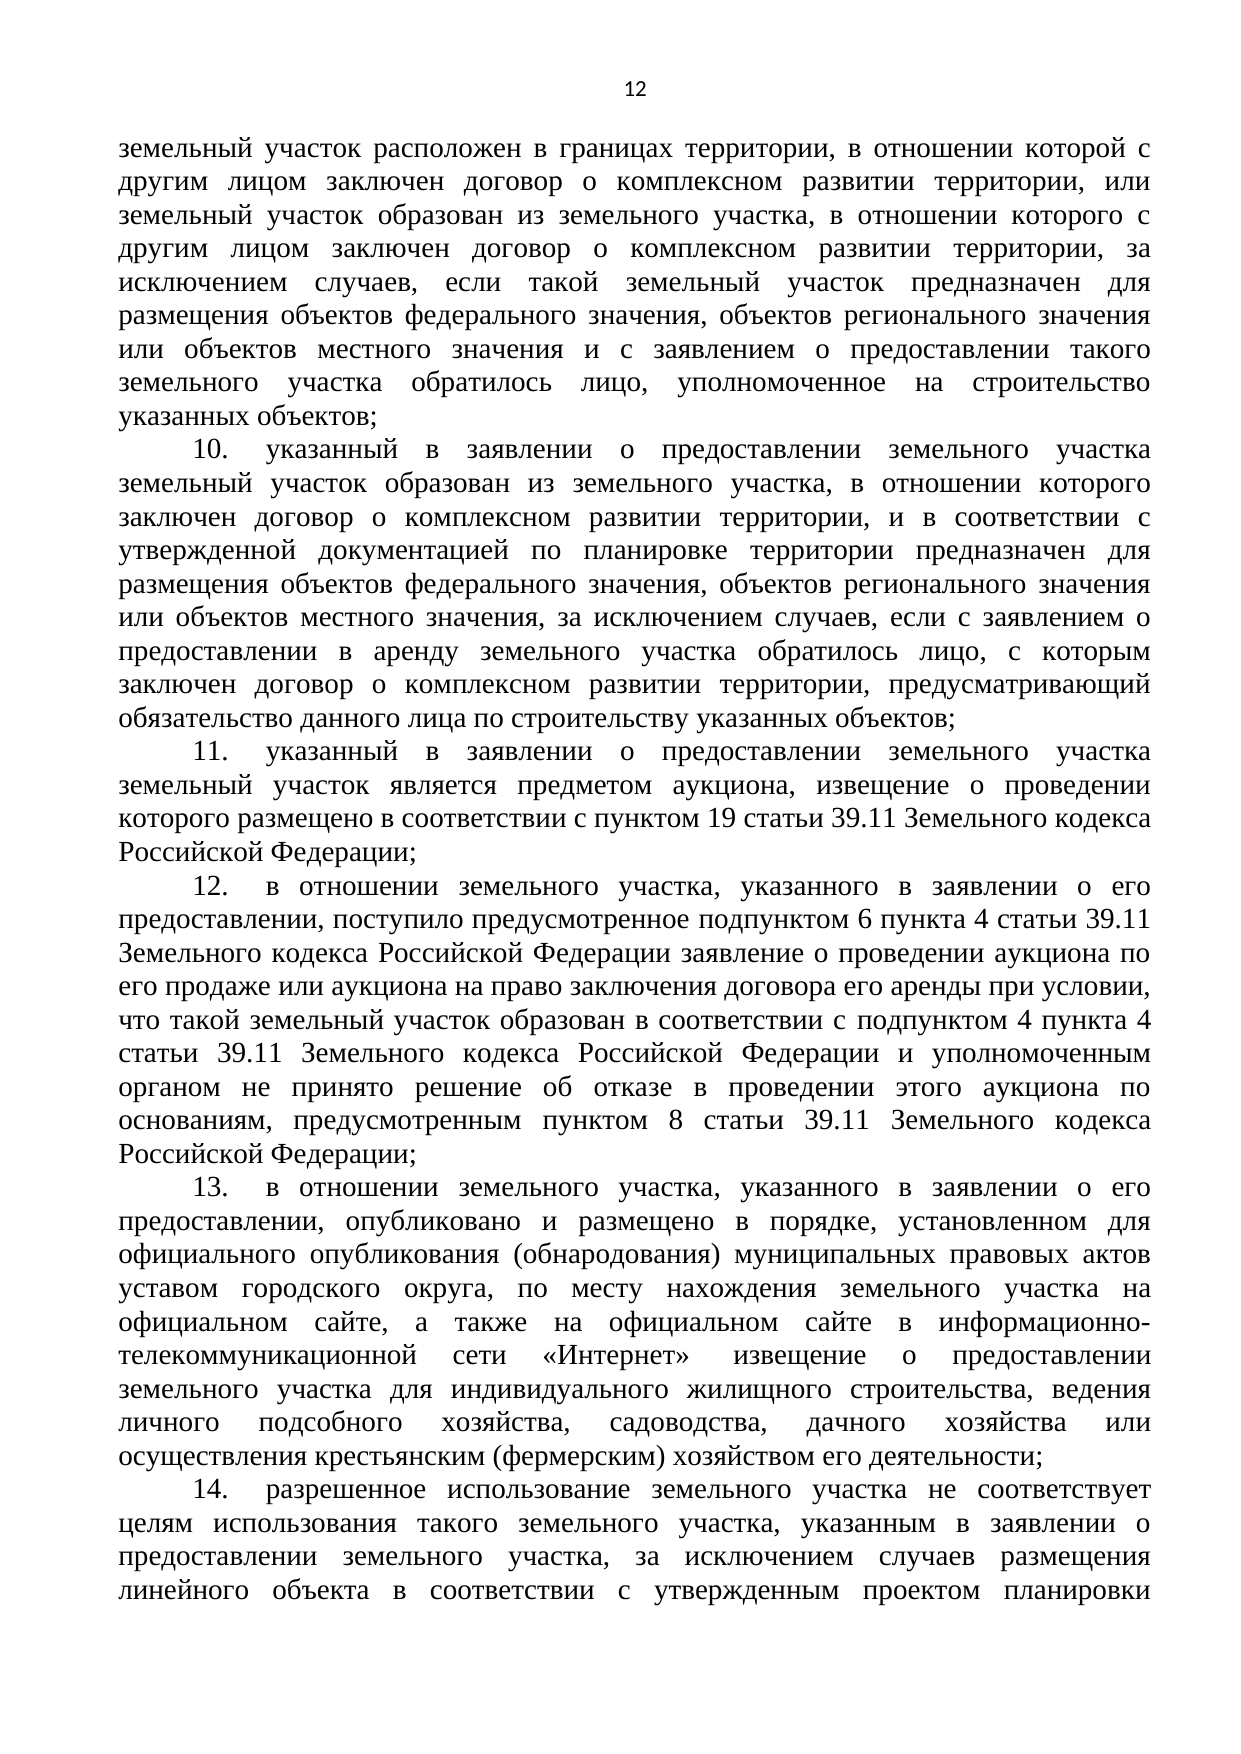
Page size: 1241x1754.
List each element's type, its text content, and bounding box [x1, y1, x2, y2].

list указанный в заявлении о предоставлении земельного участка земельный участок образован из земельного участка, в отношении которого заключен договор о комплексном развитии территории, и в соответствии с утвержденной документацией по планировке территории предназначен для размещения объектов федерального значения, объектов регионального значения или объектов местного значения, за исключением случаев, если с заявлением о предоставлении в аренду земельного участка обратилось лицо, с которым заключен договор о комплексном развитии территории, предусматривающий обязательство данного лица по строительству указанных объектов; [118, 432, 1152, 733]
list в отношении земельного участка, указанного в заявлении о его предоставлении, поступило предусмотренное подпунктом 6 пункта 4 статьи 39.11 Земельного кодекса Российской Федерации заявление о проведении аукциона по его продаже или аукциона на право заключения договора его аренды при условии, что такой земельный участок образован в соответствии с подпунктом 4 пункта 4 статьи 39.11 Земельного кодекса Российской Федерации и уполномоченным органом не принято решение об отказе в проведении этого аукциона по основаниям, предусмотренным пунктом 8 статьи 39.11 Земельного кодекса Российской Федерации; [118, 868, 1152, 1169]
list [118, 130, 1152, 432]
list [118, 1471, 1152, 1606]
list в отношении земельного участка, указанного в заявлении о его предоставлении, опубликовано и размещено в порядке, установленном для официального опубликования (обнародования) муниципальных правовых актов уставом городского округа, по месту нахождения земельного участка на официальном сайте, а также на официальном сайте в информационно-телекоммуникационной сети «Интернет» извещение о предоставлении земельного участка для индивидуального жилищного строительства, ведения личного подсобного хозяйства, садоводства, дачного хозяйства или осуществления крестьянским (фермерским) хозяйством его деятельности; [118, 1169, 1152, 1471]
list указанный в заявлении о предоставлении земельного участка земельный участок является предметом аукциона, извещение о проведении которого размещено в соответствии с пунктом 19 статьи 39.11 Земельного кодекса Российской Федерации; [118, 733, 1152, 868]
